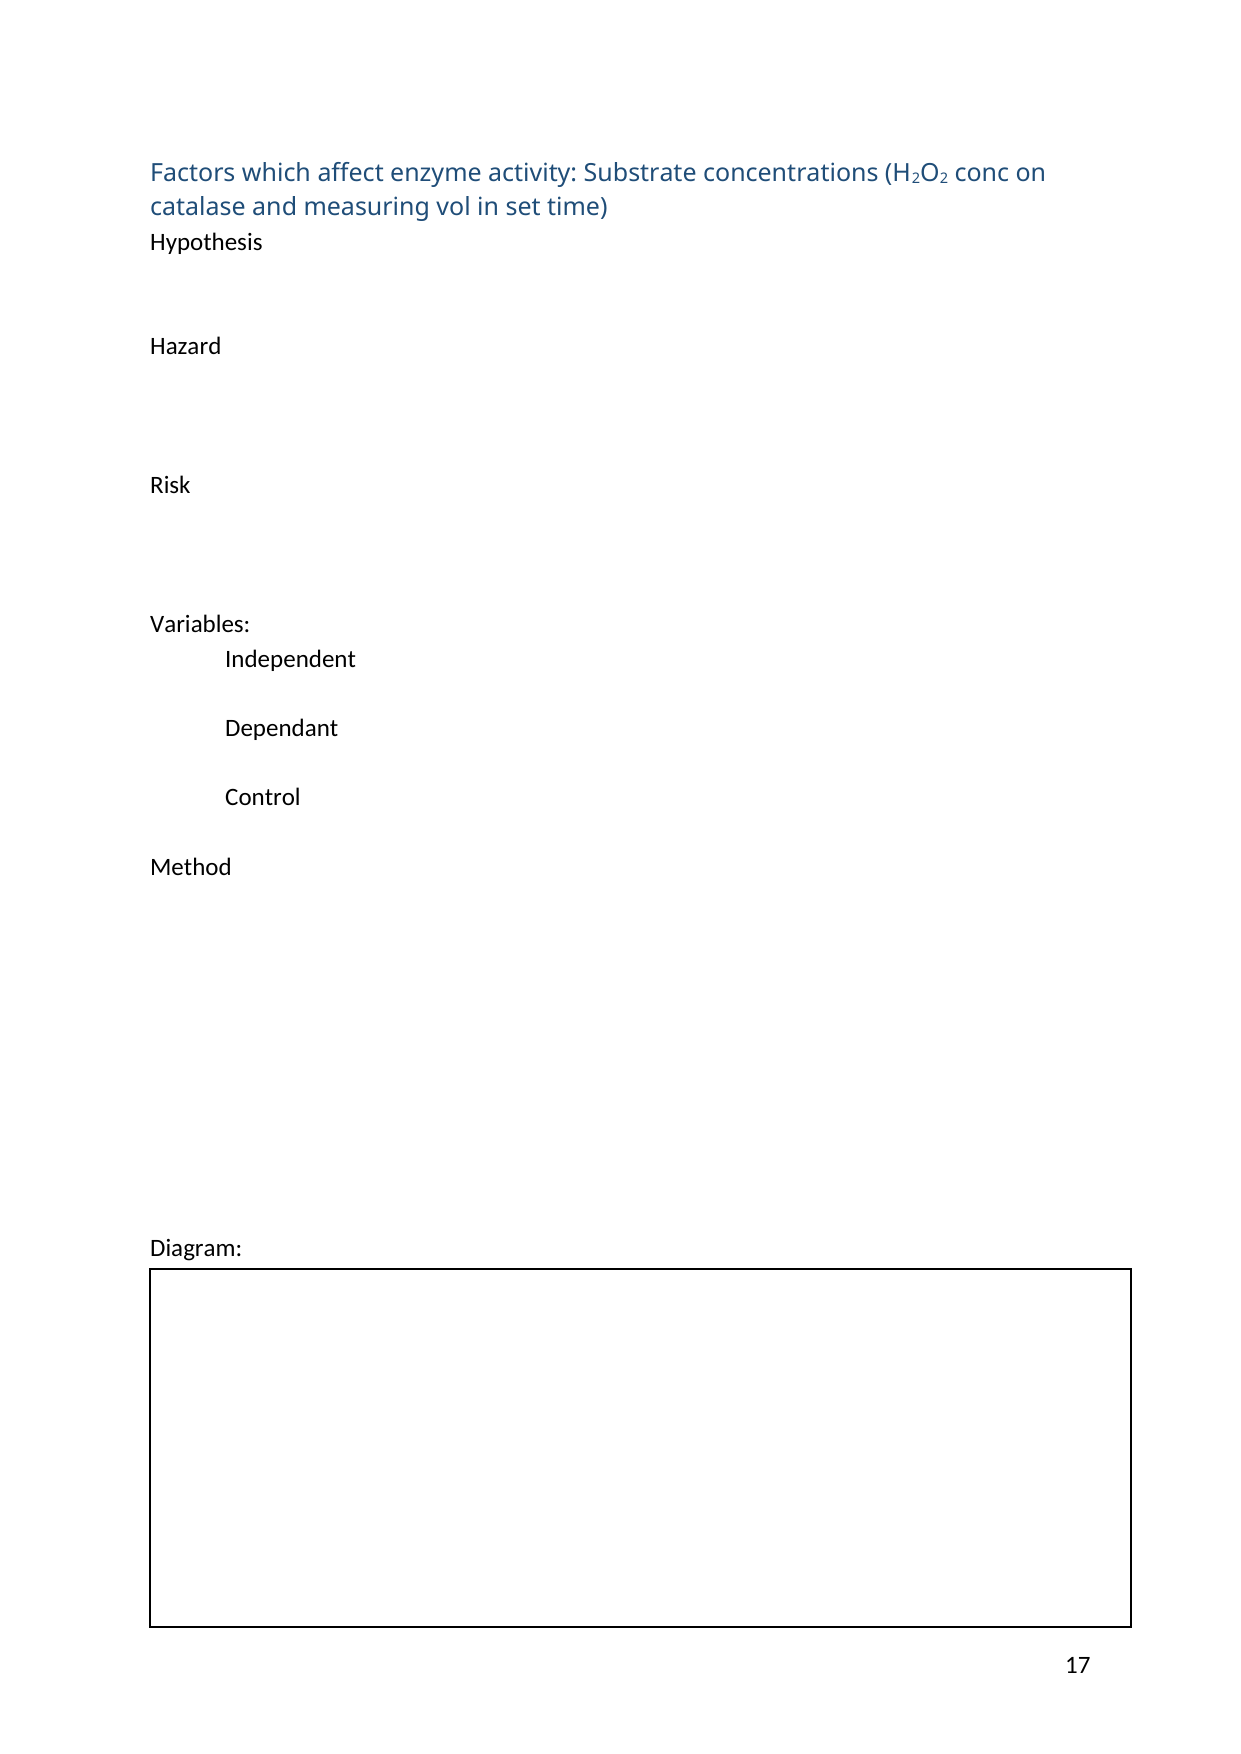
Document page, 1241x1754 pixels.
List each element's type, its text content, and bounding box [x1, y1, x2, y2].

text Hazard [150, 331, 1090, 361]
text Method [150, 851, 1090, 881]
text Risk [150, 469, 1090, 500]
text Control [150, 781, 1090, 812]
text Dependant [150, 712, 1090, 743]
text Hypothesis [150, 226, 1090, 257]
subtitle Factors which affect enzyme activity: Substrate concentrations (H2O2 conc on catalase and measuring vol in set time) [150, 154, 1090, 222]
text Diagram: [150, 1232, 1090, 1263]
text Variables: [150, 608, 1090, 638]
text Independent [150, 643, 1090, 673]
